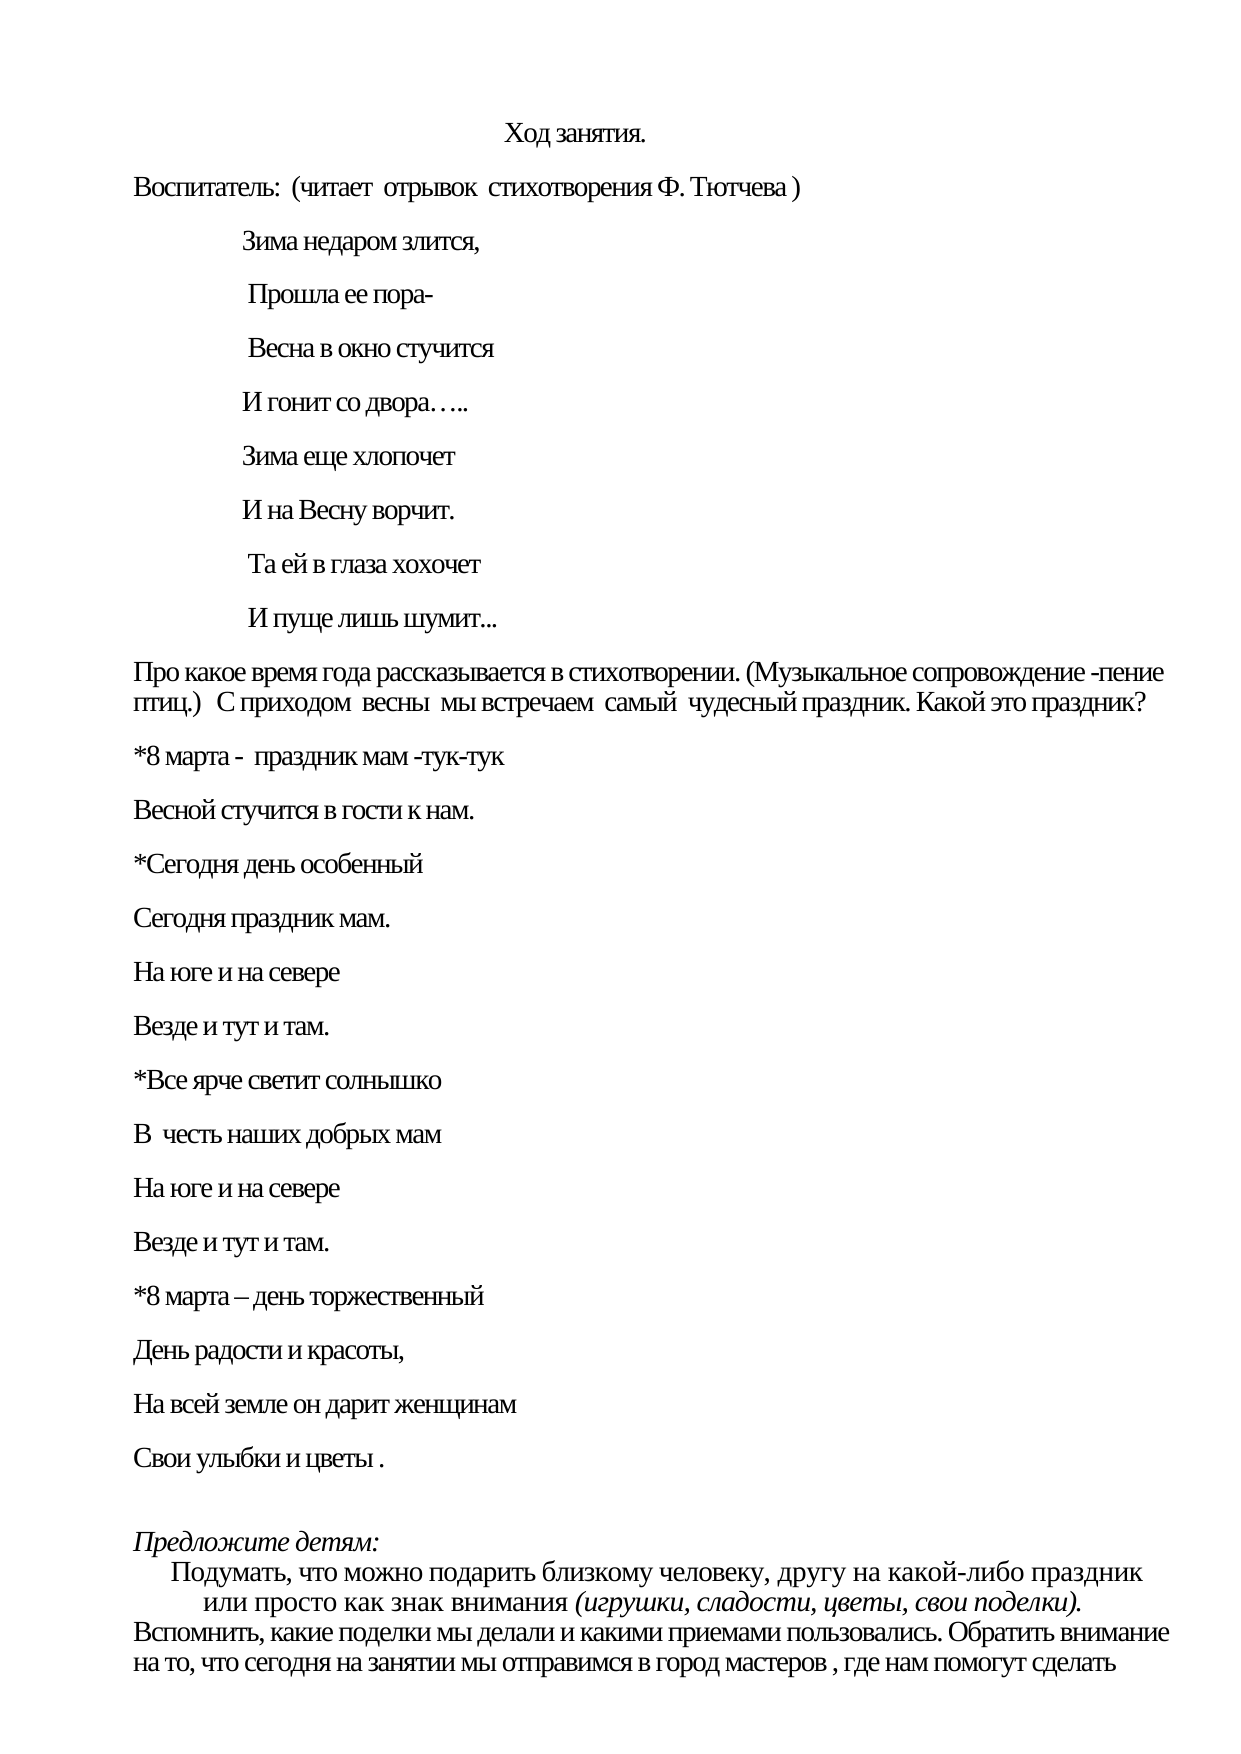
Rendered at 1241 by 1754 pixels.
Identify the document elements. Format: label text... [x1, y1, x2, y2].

text И пуще лишь шумит... [133, 604, 1181, 634]
text И на Весну ворчит. [133, 496, 1181, 526]
text *Все ярче светит солнышко [133, 1065, 1181, 1095]
text Зима недаром злится, [133, 226, 1181, 256]
text Весна в окно стучится [133, 334, 1181, 364]
text На всей земле он дарит женщинам [133, 1389, 1181, 1419]
text Прошла ее пора- [133, 280, 1181, 310]
text Свои улыбки и цветы . [133, 1443, 1181, 1473]
text Зима еще хлопочет [133, 442, 1181, 472]
text *Сегодня день особенный [133, 849, 1181, 879]
text Ход занятия. [200, 118, 1181, 148]
text Воспитатель: (читает отрывок стихотворения Ф. Тютчева ) [133, 172, 1181, 202]
text Предложите детям: [133, 1527, 1181, 1557]
text Та ей в глаза хохочет [133, 550, 1181, 580]
text Сегодня праздник мам. [133, 903, 1181, 933]
text И гонит со двора….. [133, 388, 1181, 418]
text На юге и на севере [133, 957, 1181, 987]
text На юге и на севере [133, 1173, 1181, 1203]
text Подумать, что можно подарить близкому человеку, другу на какой-либо праздник или просто как знак внимания (игрушки, сладости, цветы, свои поделки). [170, 1557, 1180, 1617]
text Везде и тут и там. [133, 1227, 1181, 1257]
text Про какое время года рассказывается в стихотворении. (Музыкальное сопровождение -пение птиц.) С приходом весны мы встречаем самый чудесный праздник. Какой это праздник? [133, 658, 1181, 718]
text День радости и красоты, [133, 1335, 1181, 1365]
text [133, 1617, 1178, 1677]
text В честь наших добрых мам [133, 1119, 1181, 1149]
text *8 марта – день торжественный [133, 1281, 1181, 1311]
text *8 марта - праздник мам -тук-тук [133, 742, 1181, 772]
text Весной стучится в гости к нам. [133, 796, 1181, 826]
text Везде и тут и там. [133, 1011, 1181, 1041]
